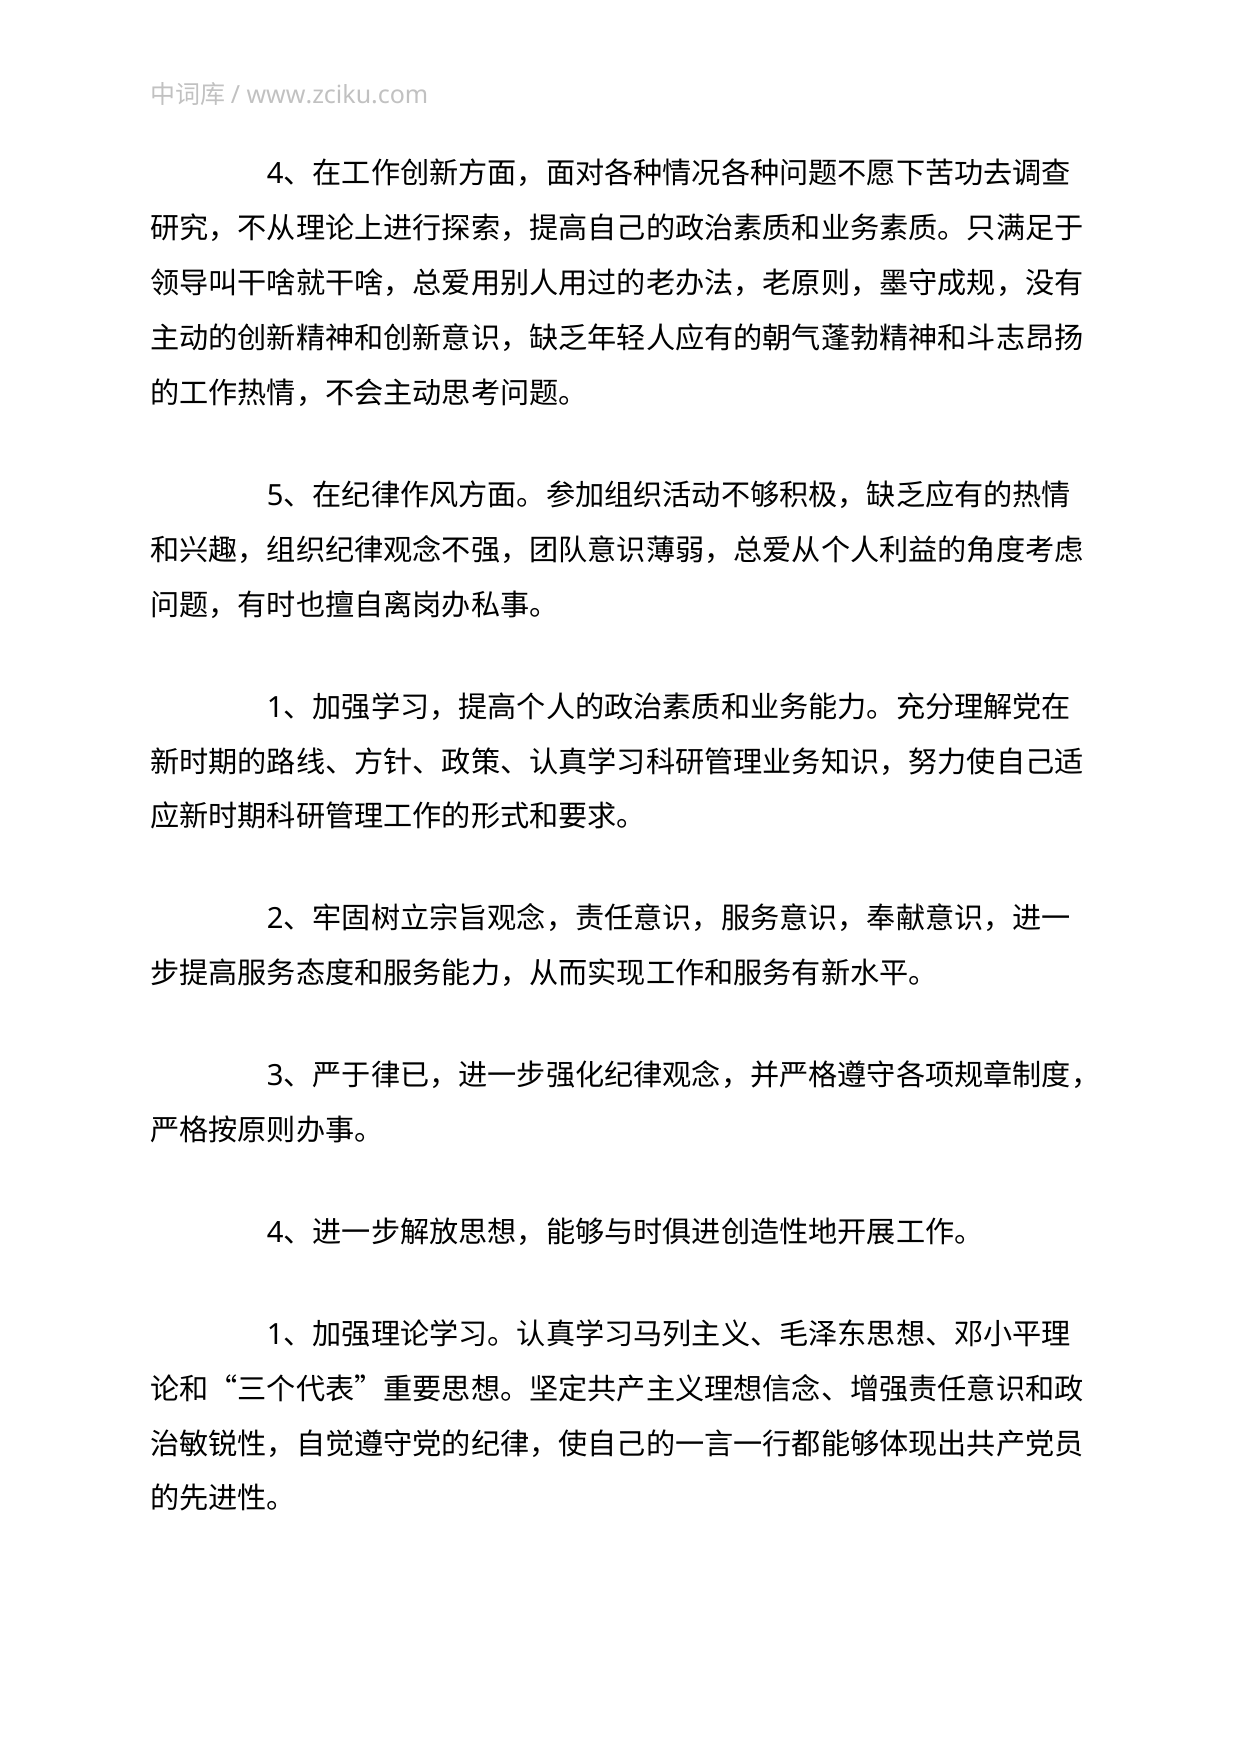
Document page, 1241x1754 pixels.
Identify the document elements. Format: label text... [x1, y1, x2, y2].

text 1、加强理论学习。认真学习马列主义、毛泽东思想、邓小平理论和“三个代表”重要思想。坚定共产主义理想信念、增强责任意识和政治敏锐性，自觉遵守党的纪律，使自己的一言一行都能够体现出共产党员的先进性。 [150, 1310, 1090, 1517]
text 2、牢固树立宗旨观念，责任意识，服务意识，奉献意识，进一步提高服务态度和服务能力，从而实现工作和服务有新水平。 [150, 895, 1090, 992]
text 4、进一步解放思想，能够与时俱进创造性地开展工作。 [150, 1208, 1090, 1251]
text 3、严于律已，进一步强化纪律观念，并严格遵守各项规章制度，严格按原则办事。 [150, 1052, 1090, 1149]
text 5、在纪律作风方面。参加组织活动不够积极，缺乏应有的热情和兴趣，组织纪律观念不强，团队意识薄弱，总爱从个人利益的角度考虑问题，有时也擅自离岗办私事。 [150, 471, 1090, 624]
text 4、在工作创新方面，面对各种情况各种问题不愿下苦功去调查研究，不从理论上进行探索，提高自己的政治素质和业务素质。只满足于领导叫干啥就干啥，总爱用别人用过的老办法，老原则，墨守成规，没有主动的创新精神和创新意识，缺乏年轻人应有的朝气蓬勃精神和斗志昂扬的工作热情，不会主动思考问题。 [150, 150, 1090, 412]
text 1、加强学习，提高个人的政治素质和业务能力。充分理解党在新时期的路线、方针、政策、认真学习科研管理业务知识，努力使自己适应新时期科研管理工作的形式和要求。 [150, 683, 1090, 835]
